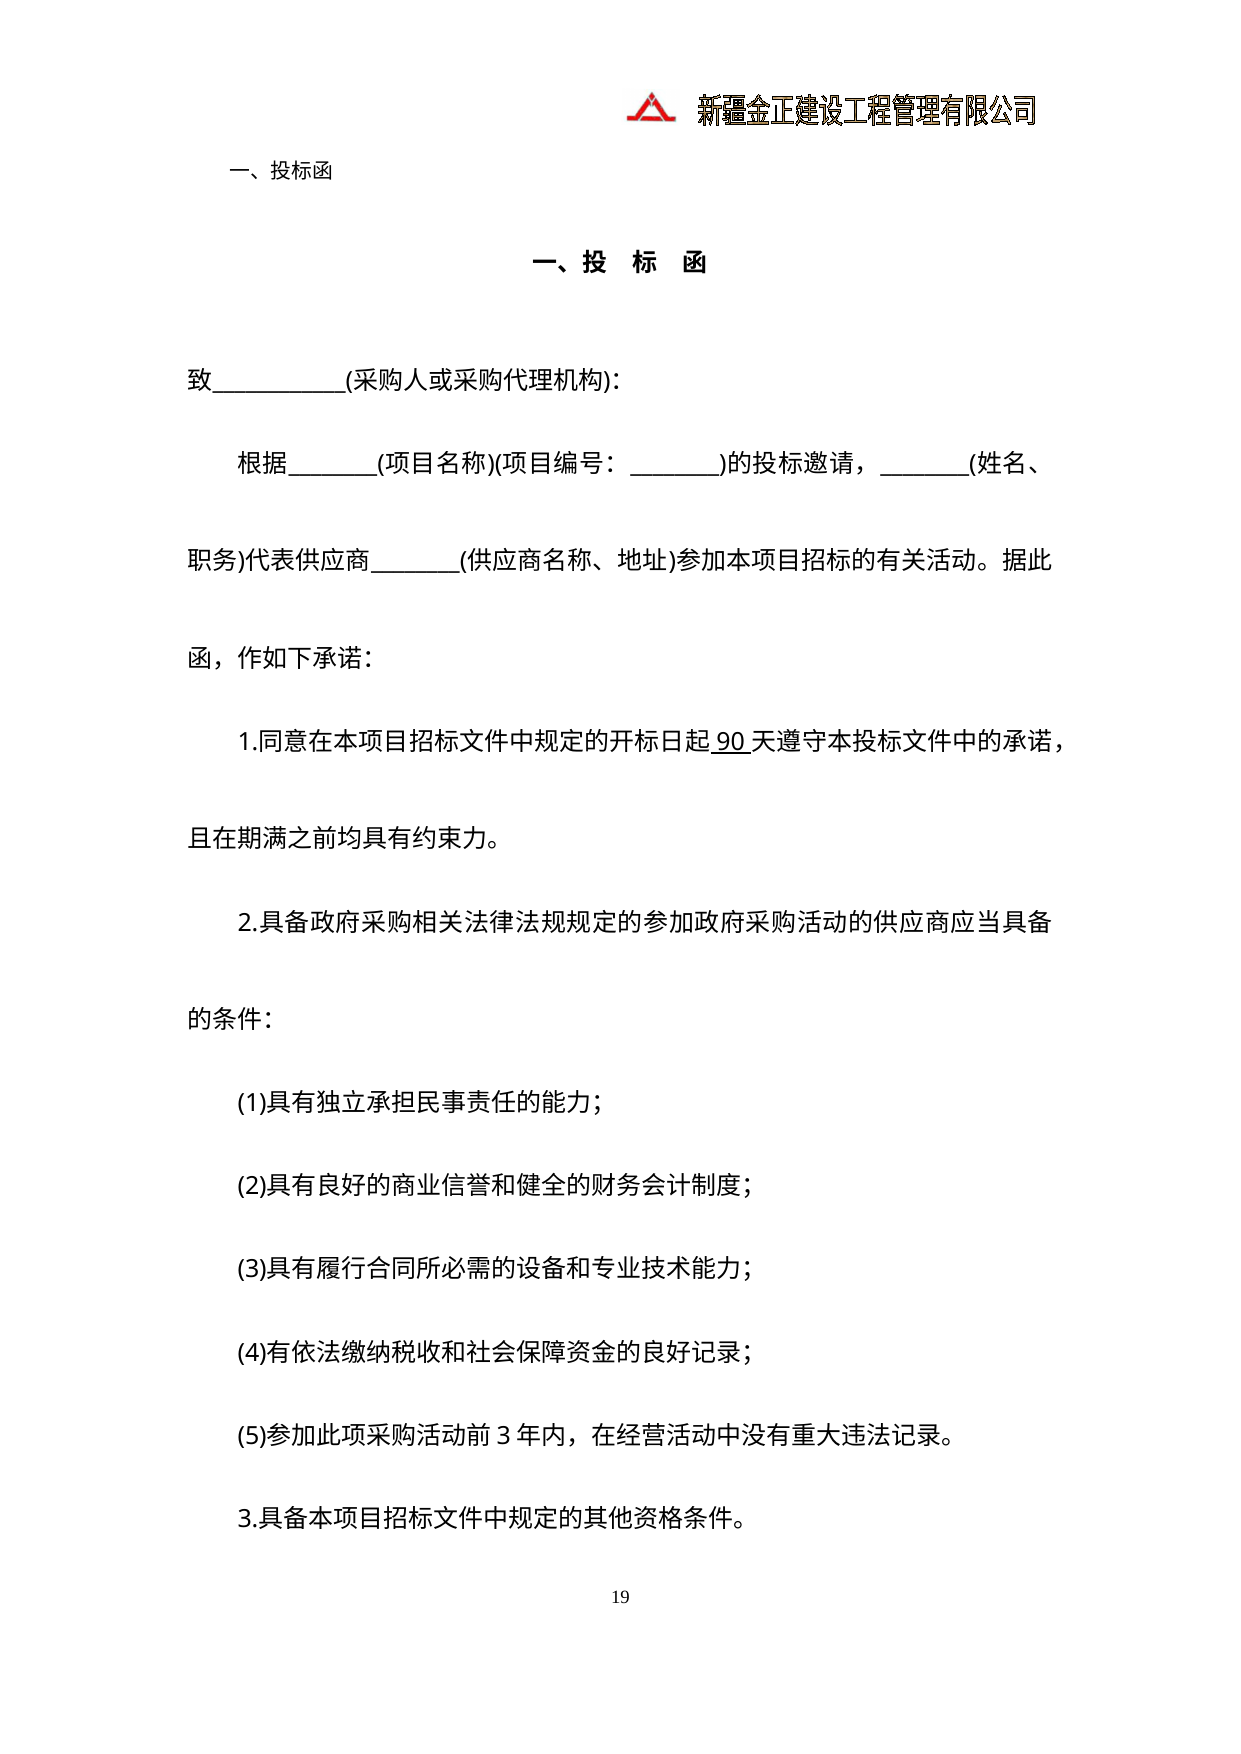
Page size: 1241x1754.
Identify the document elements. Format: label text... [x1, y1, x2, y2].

picture [733, 113, 743, 120]
picture [941, 103, 959, 125]
picture [1015, 97, 1034, 124]
picture [991, 96, 998, 110]
picture [795, 114, 817, 124]
picture [976, 96, 985, 110]
picture [875, 108, 890, 124]
text 致____________(采购人或采购代理机构)： [187, 346, 1053, 411]
picture [1017, 109, 1027, 121]
text 一、投标函 [187, 153, 1053, 186]
text 根据________(项目名称)(项目编号：________)的投标邀请，________(姓名、职务)代表供应商________(供应商名称、地址)参加本项目招标的有关活动。据此函，作如下承诺： [187, 429, 1053, 689]
text (4)有依法缴纳税收和社会保障资金的良好记录； [187, 1318, 1053, 1383]
text 1.同意在本项目招标文件中规定的开标日起 90 天遵守本投标文件中的承诺，且在期满之前均具有约束力。 [187, 707, 1053, 869]
text 3.具备本项目招标文件中规定的其他资格条件。 [187, 1484, 1053, 1549]
picture [723, 104, 731, 111]
picture [831, 96, 841, 106]
text (3)具有履行合同所必需的设备和专业技术能力； [187, 1234, 1053, 1299]
text (5)参加此项采购活动前3年内，在经营活动中没有重大违法记录。 [187, 1401, 1053, 1466]
text 一、投 标 函 [187, 228, 1053, 293]
picture [748, 94, 769, 107]
picture [748, 105, 768, 124]
picture [1004, 97, 1012, 109]
picture [797, 96, 803, 112]
picture [942, 96, 962, 102]
text (2)具有良好的商业信誉和健全的财务会计制度； [187, 1151, 1053, 1216]
picture [892, 95, 903, 102]
picture [699, 104, 710, 125]
picture [734, 100, 743, 107]
picture [992, 106, 1011, 124]
text 2.具备政府采购相关法律法规规定的参加政府采购活动的供应商应当具备的条件： [187, 888, 1053, 1050]
picture [820, 105, 828, 123]
picture [845, 99, 866, 122]
picture [924, 96, 939, 124]
picture [895, 104, 913, 109]
picture [828, 112, 841, 125]
picture [869, 95, 878, 125]
picture [981, 112, 986, 123]
picture [803, 95, 817, 120]
picture [712, 95, 721, 125]
picture [622, 89, 680, 125]
picture [897, 108, 912, 125]
picture [879, 96, 889, 106]
picture [772, 97, 793, 123]
picture [967, 95, 974, 125]
text (1)具有独立承担民事责任的能力； [187, 1068, 1053, 1133]
